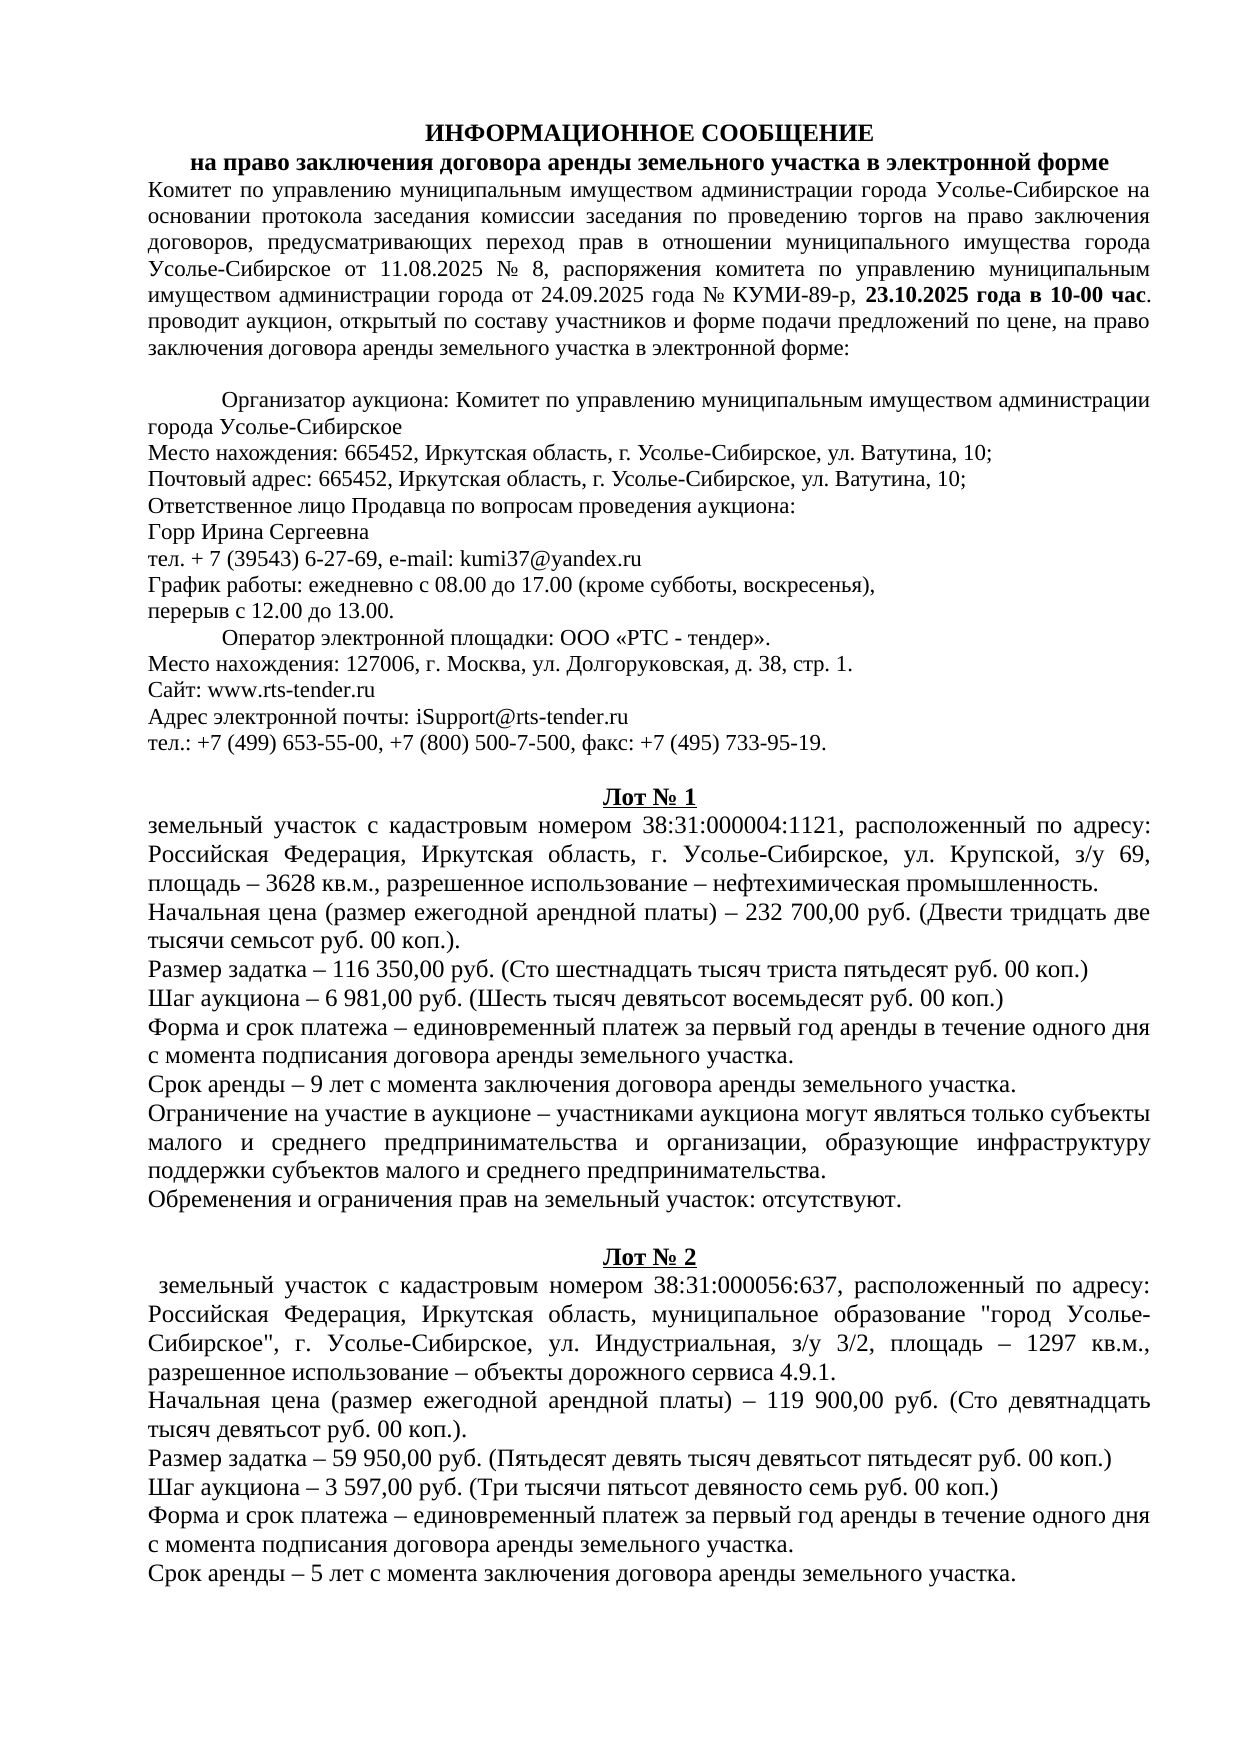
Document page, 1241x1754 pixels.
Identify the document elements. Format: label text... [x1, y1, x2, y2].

text Место нахождения: 127006, г. Москва, ул. Долгоруковская, д. 38, стр. 1. [148, 650, 1152, 676]
text тел. + 7 (39543) 6-27-69, e-mail: kumi37@yandex.ru [148, 544, 1152, 571]
text Начальная цена (размер ежегодной арендной платы) – 119 900,00 руб. (Сто девятнадцать тысяч девятьсот руб. 00 коп.). [148, 1386, 1152, 1443]
text земельный участок с кадастровым номером 38:31:000056:637, расположенный по адресу: Российская Федерация, Иркутская область, муниципальное образование "город Усолье-Сибирское", г. Усолье-Сибирское, ул. Индустриальная, з/у 3/2, площадь – 1297 кв.м., разрешенное использование – объекты дорожного сервиса 4.9.1. [148, 1271, 1152, 1386]
text Шаг аукциона – 3 597,00 руб. (Три тысячи пятьсот девяносто семь руб. 00 коп.) [148, 1472, 1152, 1501]
text Ответственное лицо Продавца по вопросам проведения аукциона: [148, 492, 1152, 518]
text Размер задатка – 116 350,00 руб. (Сто шестнадцать тысяч триста пятьдесят руб. 00 коп.) [148, 954, 1152, 983]
text ИНФОРМАЦИОННОЕ СООБЩЕНИЕ [148, 118, 1152, 147]
text График работы: ежедневно с 08.00 до 17.00 (кроме субботы, воскресенья), [148, 571, 1152, 597]
text Начальная цена (размер ежегодной арендной платы) – 232 700,00 руб. (Двести тридцать две тысячи семьсот руб. 00 коп.). [148, 897, 1152, 954]
text Ограничение на участие в аукционе – участниками аукциона могут являться только субъекты малого и среднего предпринимательства и организации, образующие инфраструктуру поддержки субъектов малого и среднего предпринимательства. [148, 1098, 1152, 1184]
text Горр Ирина Сергеевна [148, 518, 1152, 544]
text Почтовый адрес: 665452, Иркутская область, г. Усолье-Сибирское, ул. Ватутина, 10; [148, 466, 1152, 492]
text Место нахождения: 665452, Иркутская область, г. Усолье-Сибирское, ул. Ватутина, 10; [148, 439, 1152, 466]
text Лот № 2 [148, 1242, 1152, 1271]
text перерыв с 12.00 до 13.00. [148, 597, 1152, 624]
text Обременения и ограничения прав на земельный участок: отсутствуют. [148, 1184, 1152, 1213]
text Оператор электронной площадки: ООО «РТС - тендер». [148, 624, 1152, 650]
text Срок аренды – 9 лет с момента заключения договора аренды земельного участка. [148, 1069, 1152, 1098]
text Лот № 1 [148, 782, 1152, 811]
text Комитет по управлению муниципальным имуществом администрации города Усолье-Сибирское на основании протокола заседания комиссии заседания по проведению торгов на право заключения договоров, предусматривающих переход прав в отношении муниципального имущества города Усолье-Сибирское от 11.08.2025 № 8, распоряжения комитета по управлению муниципальным имуществом администрации города от 24.09.2025 года № КУМИ-89-р, 23.10.2025 года в 10-00 час. проводит аукцион, открытый по составу участников и форме подачи предложений по цене, на право заключения договора аренды земельного участка в электронной форме: [148, 176, 1152, 360]
text Сайт: www.rts-tender.ru [148, 676, 1152, 703]
text Шаг аукциона – 6 981,00 руб. (Шесть тысяч девятьсот восемьдесят руб. 00 коп.) [148, 983, 1152, 1012]
text Адрес электронной почты: iSupport@rts-tender.ru [148, 703, 1152, 729]
text тел.: +7 (499) 653-55-00, +7 (800) 500-7-500, факс: +7 (495) 733-95-19. [148, 729, 1152, 755]
text Организатор аукциона: Комитет по управлению муниципальным имуществом администрации города Усолье-Сибирское [148, 386, 1152, 439]
text на право заключения договора аренды земельного участка в электронной форме [148, 147, 1152, 176]
text Размер задатка – 59 950,00 руб. (Пятьдесят девять тысяч девятьсот пятьдесят руб. 00 коп.) [148, 1443, 1152, 1472]
text Форма и срок платежа – единовременный платеж за первый год аренды в течение одного дня с момента подписания договора аренды земельного участка. [148, 1012, 1152, 1069]
text земельный участок с кадастровым номером 38:31:000004:1121, расположенный по адресу: Российская Федерация, Иркутская область, г. Усолье-Сибирское, ул. Крупской, з/у 69, площадь – 3628 кв.м., разрешенное использование – нефтехимическая промышленность. [148, 811, 1152, 897]
text Срок аренды – 5 лет с момента заключения договора аренды земельного участка. [148, 1558, 1152, 1587]
text Форма и срок платежа – единовременный платеж за первый год аренды в течение одного дня с момента подписания договора аренды земельного участка. [148, 1501, 1152, 1558]
